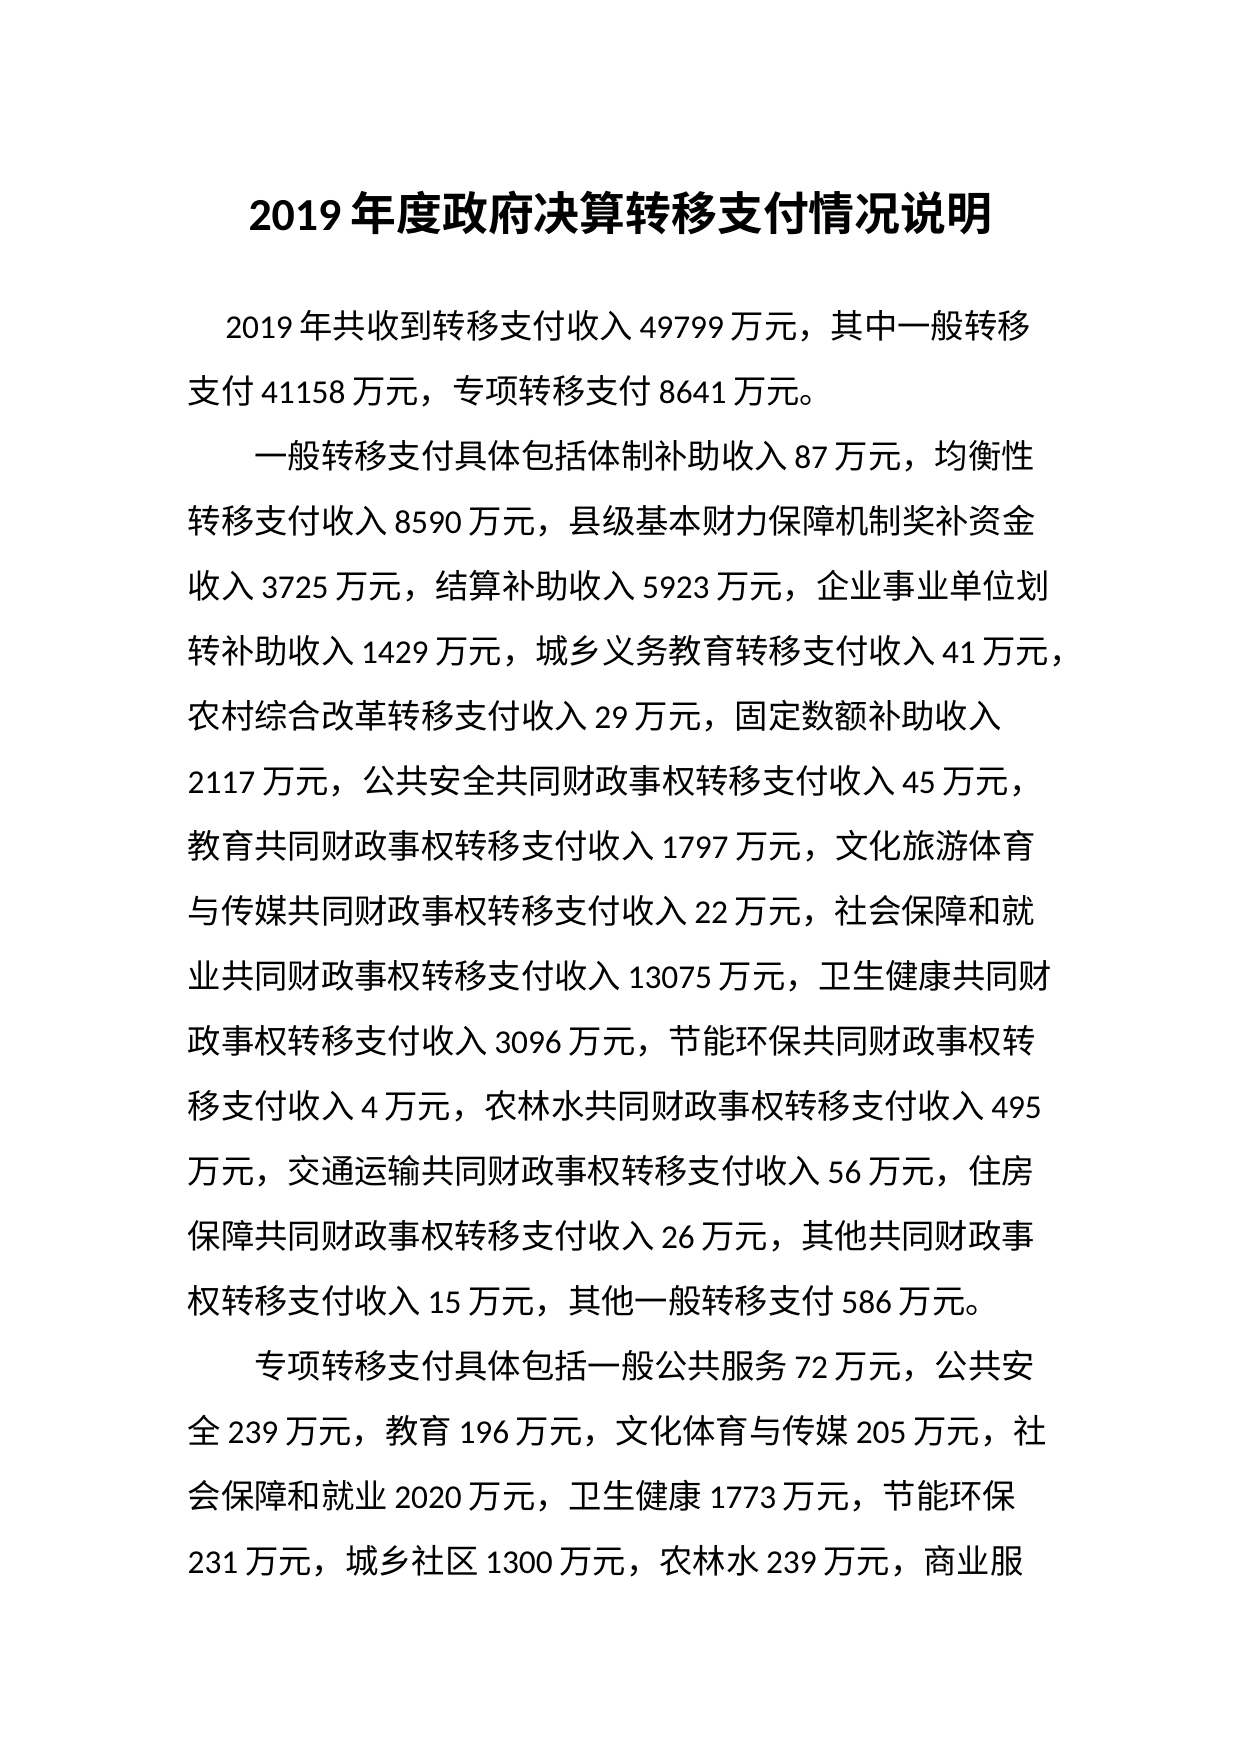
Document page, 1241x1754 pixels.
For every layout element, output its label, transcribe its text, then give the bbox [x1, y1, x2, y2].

text 2019年度政府决算转移支付情况说明 [187, 162, 1053, 259]
text 2019年共收到转移支付收入49799万元，其中一般转移支付41158万元，专项转移支付8641万元。 [187, 292, 1053, 422]
text 一般转移支付具体包括体制补助收入87万元，均衡性转移支付收入8590万元，县级基本财力保障机制奖补资金收入3725万元，结算补助收入5923万元，企业事业单位划转补助收入1429万元，城乡义务教育转移支付收入41万元，农村综合改革转移支付收入29万元，固定数额补助收入2117万元，公共安全共同财政事权转移支付收入45万元，教育共同财政事权转移支付收入1797万元，文化旅游体育与传媒共同财政事权转移支付收入22万元，社会保障和就业共同财政事权转移支付收入13075万元，卫生健康共同财政事权转移支付收入3096万元，节能环保共同财政事权转移支付收入4万元，农林水共同财政事权转移支付收入495万元，交通运输共同财政事权转移支付收入56万元，住房保障共同财政事权转移支付收入26万元，其他共同财政事权转移支付收入15万元，其他一般转移支付586万元。 [187, 422, 1053, 1332]
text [187, 1332, 1053, 1592]
